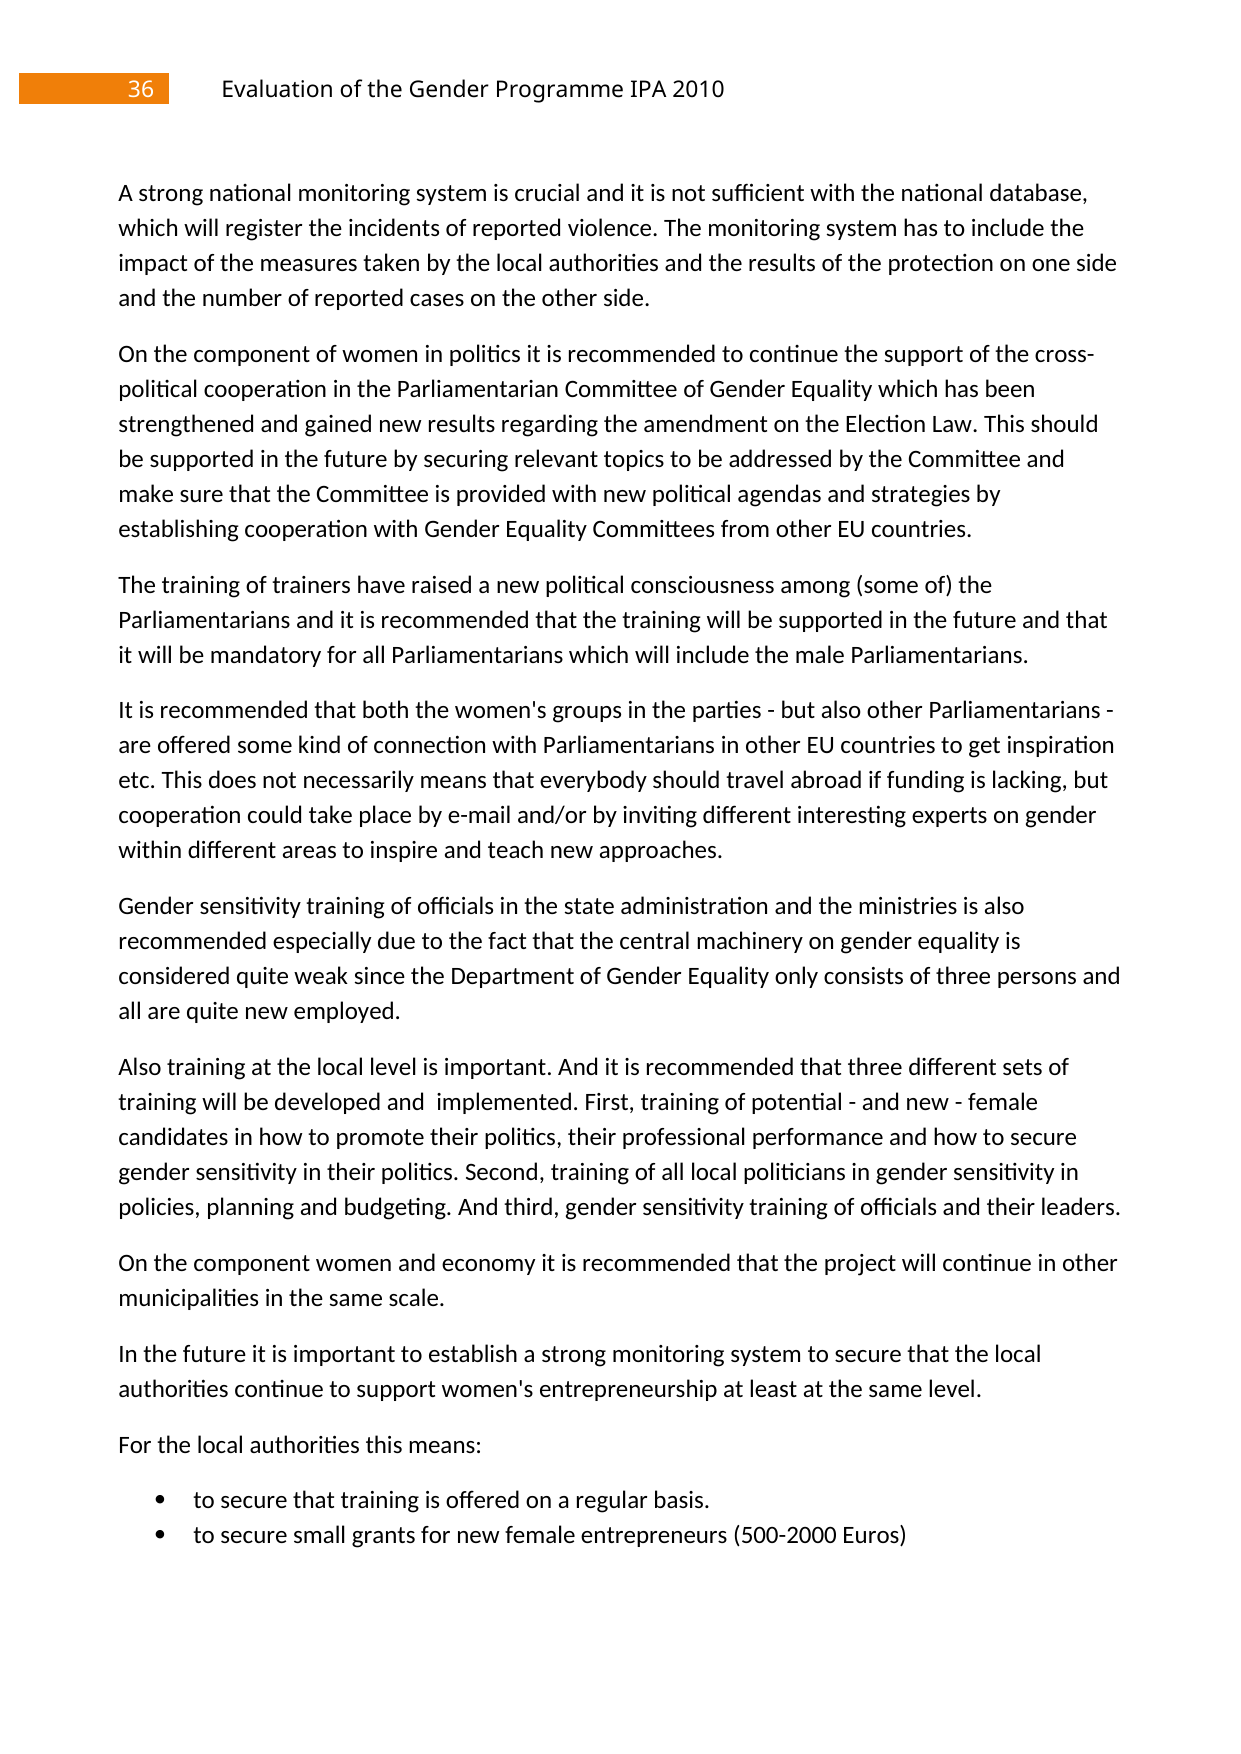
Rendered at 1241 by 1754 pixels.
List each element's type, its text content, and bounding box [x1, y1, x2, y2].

list to secure small grants for new female entrepreneurs (500-2000 Euros) [156, 1520, 1122, 1550]
text Gender sensitivity training of officials in the state administration and the ministries is also recommended especially due to the fact that the central machinery on gender equality is considered quite weak since the Department of Gender Equality only consists of three persons and all are quite new employed. [118, 891, 1122, 1026]
list to secure that training is offered on a regular basis. [156, 1485, 1122, 1515]
text In the future it is important to establish a strong monitoring system to secure that the local authorities continue to support women's entrepreneurship at least at the same level. [118, 1338, 1122, 1403]
text The training of trainers have raised a new political consciousness among (some of) the Parliamentarians and it is recommended that the training will be supported in the future and that it will be mandatory for all Parliamentarians which will include the male Parliamentarians. [118, 569, 1122, 669]
text On the component women and economy it is recommended that the project will continue in other municipalities in the same scale. [118, 1247, 1122, 1313]
text A strong national monitoring system is crucial and it is not sufficient with the national database, which will register the incidents of reported violence. The monitoring system has to include the impact of the measures taken by the local authorities and the results of the protection on one side and the number of reported cases on the other side. [118, 177, 1122, 313]
text For the local authorities this means: [118, 1429, 1122, 1459]
text It is recommended that both the women's groups in the parties - but also other Parliamentarians - are offered some kind of connection with Parliamentarians in other EU countries to get inspiration etc. This does not necessarily means that everybody should travel abroad if funding is lacking, but cooperation could take place by e-mail and/or by inviting different interesting experts on gender within different areas to inspire and teach new approaches. [118, 695, 1122, 865]
text On the component of women in politics it is recommended to continue the support of the cross-political cooperation in the Parliamentarian Committee of Gender Equality which has been strengthened and gained new results regarding the amendment on the Election Law. This should be supported in the future by securing relevant topics to be addressed by the Committee and make sure that the Committee is provided with new political agendas and strategies by establishing cooperation with Gender Equality Committees from other EU countries. [118, 338, 1122, 543]
text Also training at the local level is important. And it is recommended that three different sets of training will be developed and implemented. First, training of potential - and new - female candidates in how to promote their politics, their professional performance and how to secure gender sensitivity in their politics. Second, training of all local politicians in gender sensitivity in policies, planning and budgeting. And third, gender sensitivity training of officials and their leaders. [118, 1051, 1122, 1222]
